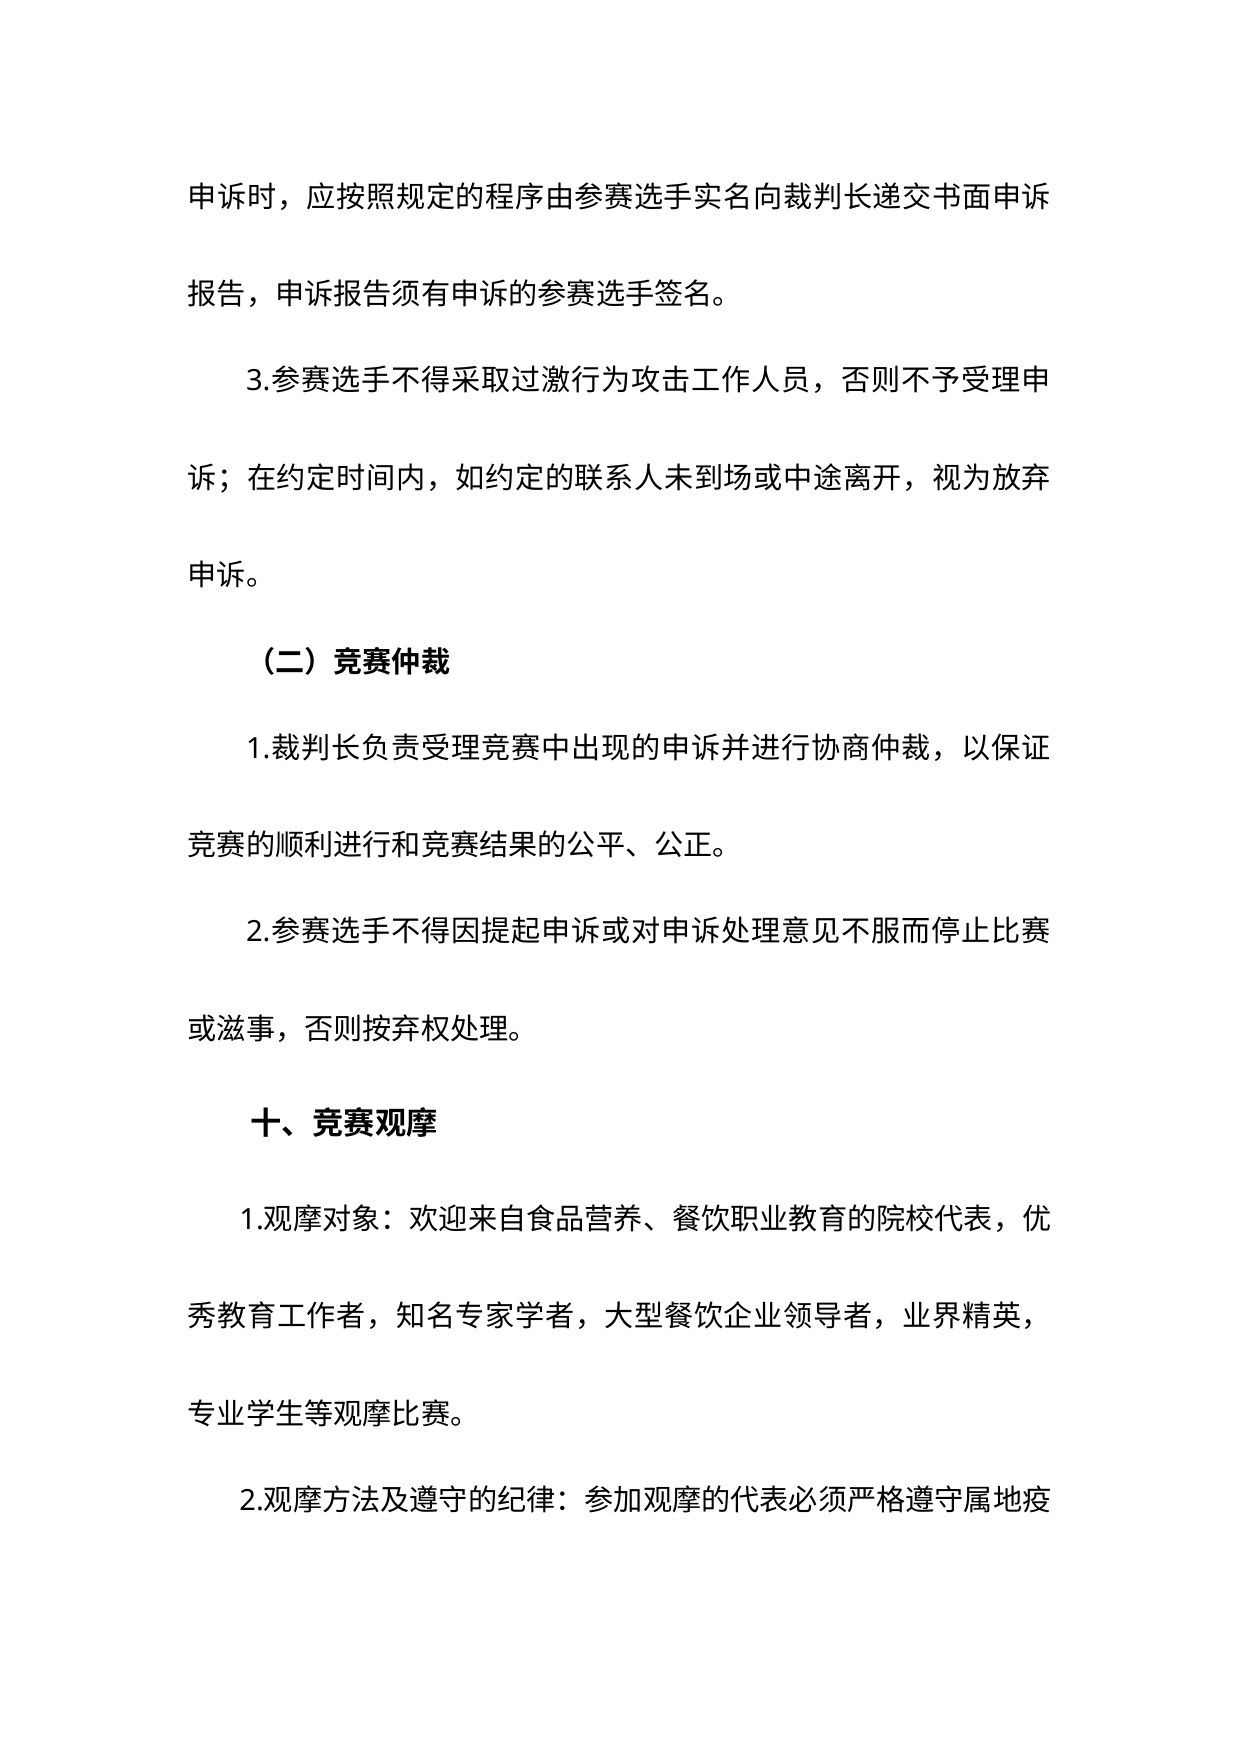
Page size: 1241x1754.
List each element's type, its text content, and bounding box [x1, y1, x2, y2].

text 1.观摩对象：欢迎来自食品营养、餐饮职业教育的院校代表，优秀教育工作者，知名专家学者，大型餐饮企业领导者，业界精英，专业学生等观摩比赛。 [187, 1184, 1053, 1444]
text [187, 1465, 1053, 1530]
text 1.裁判长负责受理竞赛中出现的申诉并进行协商仲裁，以保证竞赛的顺利进行和竞赛结果的公平、公正。 [187, 713, 1053, 875]
text （二）竞赛仲裁 [187, 627, 1053, 692]
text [187, 162, 1053, 324]
text 2.参赛选手不得因提起申诉或对申诉处理意见不服而停止比赛或滋事，否则按弃权处理。 [187, 897, 1053, 1059]
text 3.参赛选手不得采取过激行为攻击工作人员，否则不予受理申诉；在约定时间内，如约定的联系人未到场或中途离开，视为放弃申诉。 [187, 346, 1053, 606]
text 十、竞赛观摩 [187, 1088, 1053, 1153]
